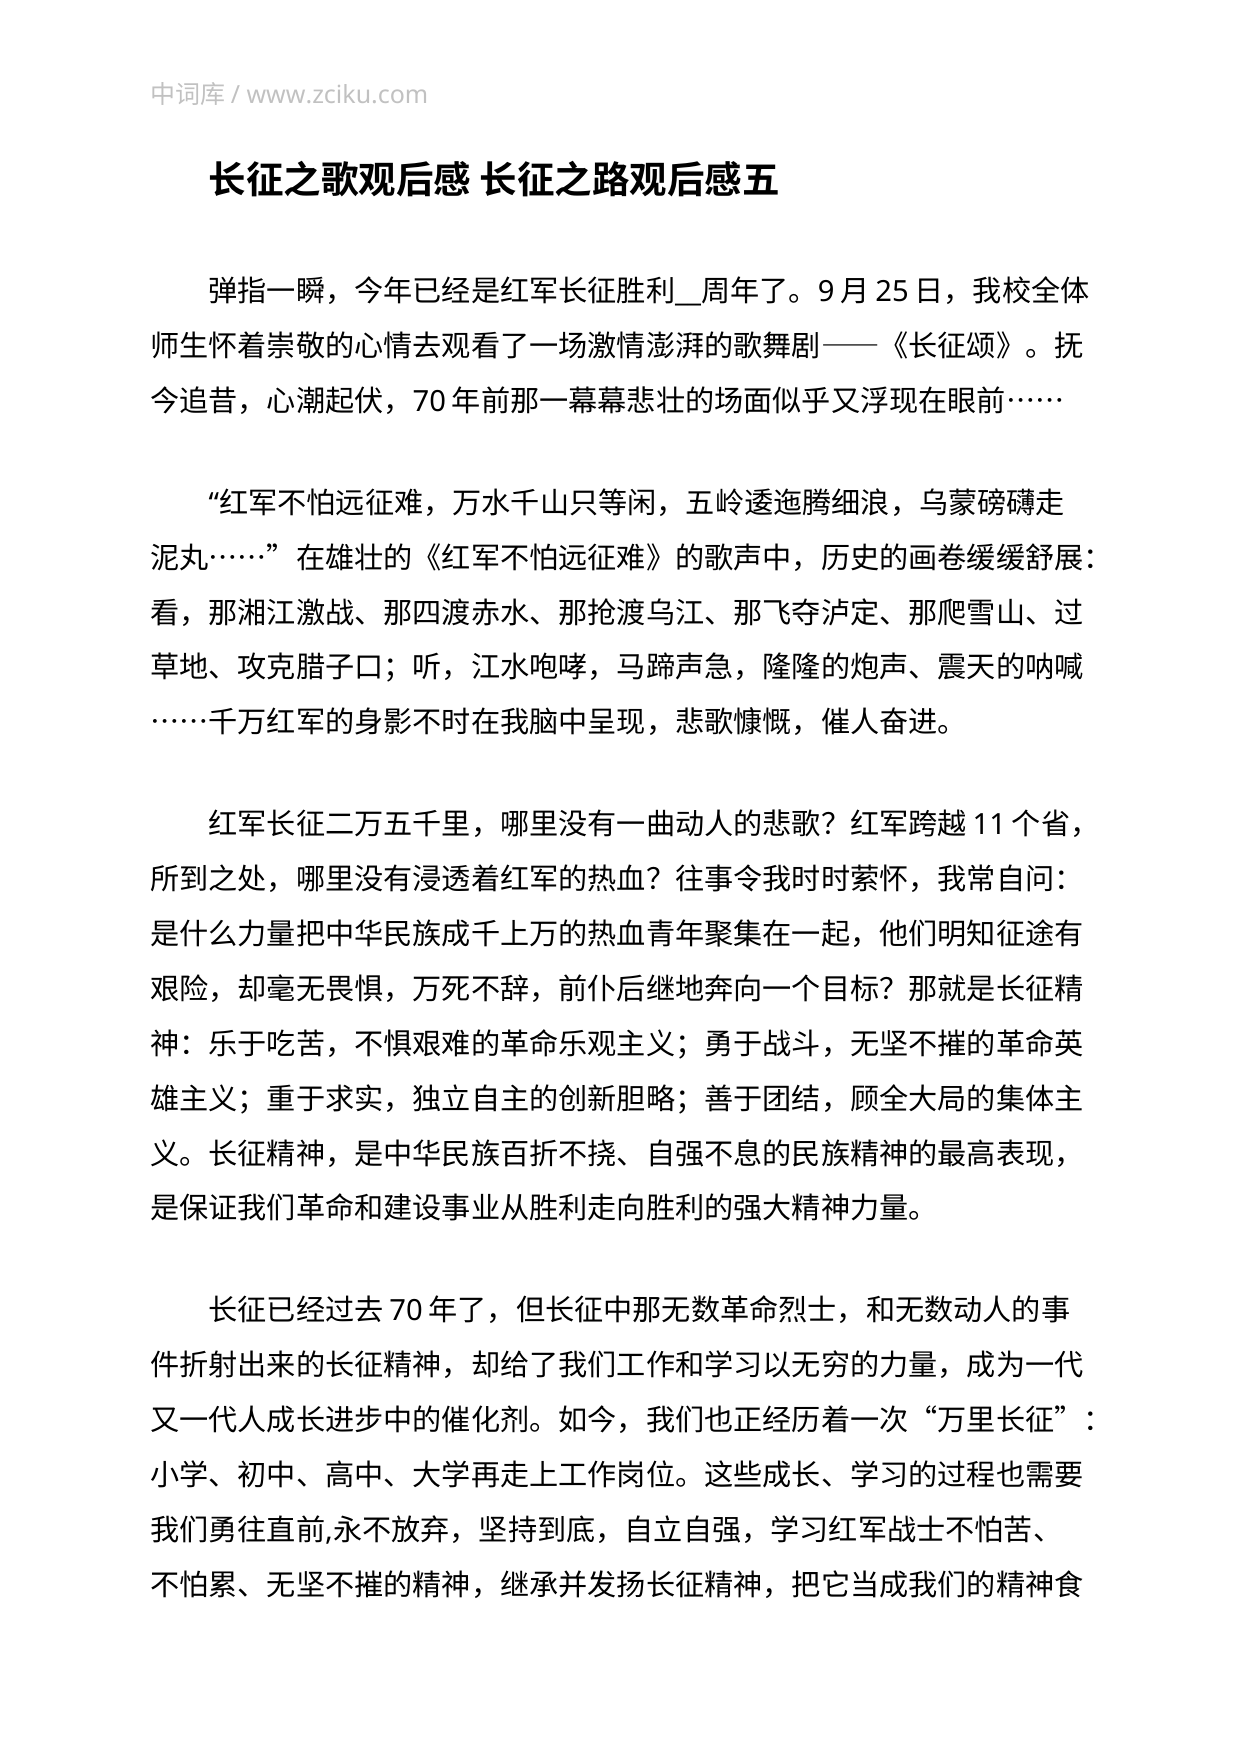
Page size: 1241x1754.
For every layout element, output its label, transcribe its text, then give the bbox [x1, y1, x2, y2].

text 长征之歌观后感 长征之路观后感五 [150, 150, 1090, 204]
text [150, 1287, 1090, 1604]
text 红军长征二万五千里，哪里没有一曲动人的悲歌？红军跨越11个省，所到之处，哪里没有浸透着红军的热血？往事令我时时萦怀，我常自问：是什么力量把中华民族成千上万的热血青年聚集在一起，他们明知征途有艰险，却毫无畏惧，万死不辞，前仆后继地奔向一个目标？那就是长征精神：乐于吃苦，不惧艰难的革命乐观主义；勇于战斗，无坚不摧的革命英雄主义；重于求实，独立自主的创新胆略；善于团结，顾全大局的集体主义。长征精神，是中华民族百折不挠、自强不息的民族精神的最高表现，是保证我们革命和建设事业从胜利走向胜利的强大精神力量。 [150, 801, 1090, 1227]
text “红军不怕远征难，万水千山只等闲，五岭逶迤腾细浪，乌蒙磅礴走泥丸……”在雄壮的《红军不怕远征难》的歌声中，历史的画卷缓缓舒展：看，那湘江激战、那四渡赤水、那抢渡乌江、那飞夺泸定、那爬雪山、过草地、攻克腊子口；听，江水咆哮，马蹄声急，隆隆的炮声、震天的呐喊……千万红军的身影不时在我脑中呈现，悲歌慷慨，催人奋进。 [150, 479, 1090, 741]
text 弹指一瞬，今年已经是红军长征胜利__周年了。9月25日，我校全体师生怀着崇敬的心情去观看了一场激情澎湃的歌舞剧——《长征颂》。抚今追昔，心潮起伏，70年前那一幕幕悲壮的场面似乎又浮现在眼前…… [150, 267, 1090, 420]
